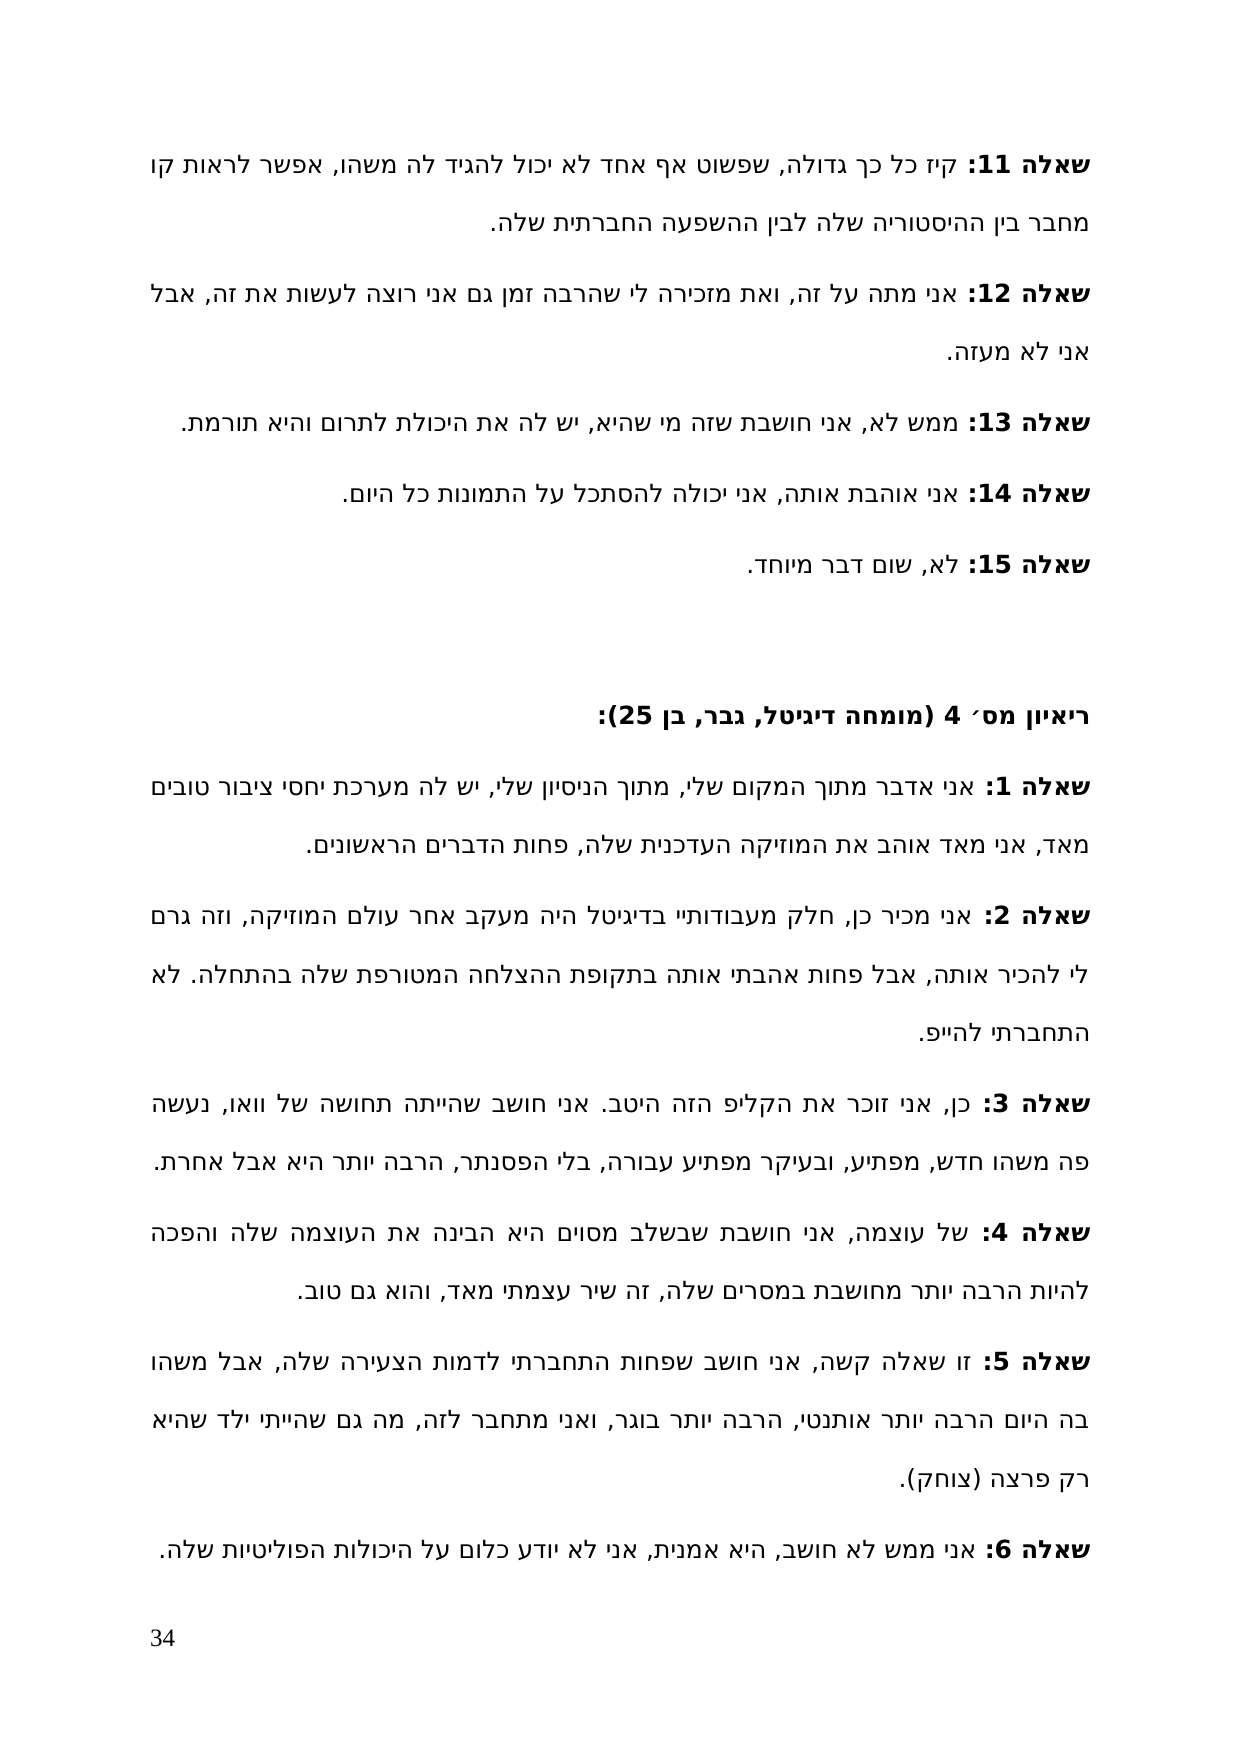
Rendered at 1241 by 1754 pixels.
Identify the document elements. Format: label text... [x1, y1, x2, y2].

text שאלה 5: זו שאלה קשה, אני חושב שפחות התחברתי לדמות הצעירה שלה, אבל משהו בה היום הרבה יותר אותנטי, הרבה יותר בוגר, ואני מתחבר לזה, מה גם שהייתי ילד שהיא רק פרצה (צוחק). [150, 1347, 1090, 1493]
text שאלה 6: אני ממש לא חושב, היא אמנית, אני לא יודע כלום על היכולות הפוליטיות שלה. [150, 1535, 1090, 1564]
text שאלה 13: ממש לא, אני חושבת שזה מי שהיא, יש לה את היכולת לתרום והיא תורמת. [150, 408, 1090, 437]
text שאלה 3: כן, אני זוכר את הקליפ הזה היטב. אני חושב שהייתה תחושה של וואו, נעשה פה משהו חדש, מפתיע, ובעיקר מפתיע עבורה, בלי הפסנתר, הרבה יותר היא אבל אחרת. [150, 1089, 1090, 1176]
text שאלה 1: אני אדבר מתוך המקום שלי, מתוך הניסיון שלי, יש לה מערכת יחסי ציבור טובים מאד, אני מאד אוהב את המוזיקה העדכנית שלה, פחות הדברים הראשונים. [150, 772, 1090, 860]
text שאלה 4: של עוצמה, אני חושבת שבשלב מסוים היא הבינה את העוצמה שלה והפכה להיות הרבה יותר מחושבת במסרים שלה, זה שיר עצמתי מאד, והוא גם טוב. [150, 1218, 1090, 1306]
text ריאיון מס׳ 4 (מומחה דיגיטל, גבר, בן 25): [150, 701, 1090, 731]
text שאלה 12: אני מתה על זה, ואת מזכירה לי שהרבה זמן גם אני רוצה לעשות את זה, אבל אני לא מעזה. [150, 279, 1090, 367]
text שאלה 15: לא, שום דבר מיוחד. [150, 550, 1090, 579]
text שאלה 11: קיז כל כך גדולה, שפשוט אף אחד לא יכול להגיד לה משהו, אפשר לראות קו מחבר בין ההיסטוריה שלה לבין ההשפעה החברתית שלה. [150, 150, 1090, 237]
text שאלה 14: אני אוהבת אותה, אני יכולה להסתכל על התמונות כל היום. [150, 479, 1090, 508]
text שאלה 2: אני מכיר כן, חלק מעבודותיי בדיגיטל היה מעקב אחר עולם המוזיקה, וזה גרם לי להכיר אותה, אבל פחות אהבתי אותה בתקופת ההצלחה המטורפת שלה בהתחלה. לא התחברתי להייפ. [150, 901, 1090, 1047]
